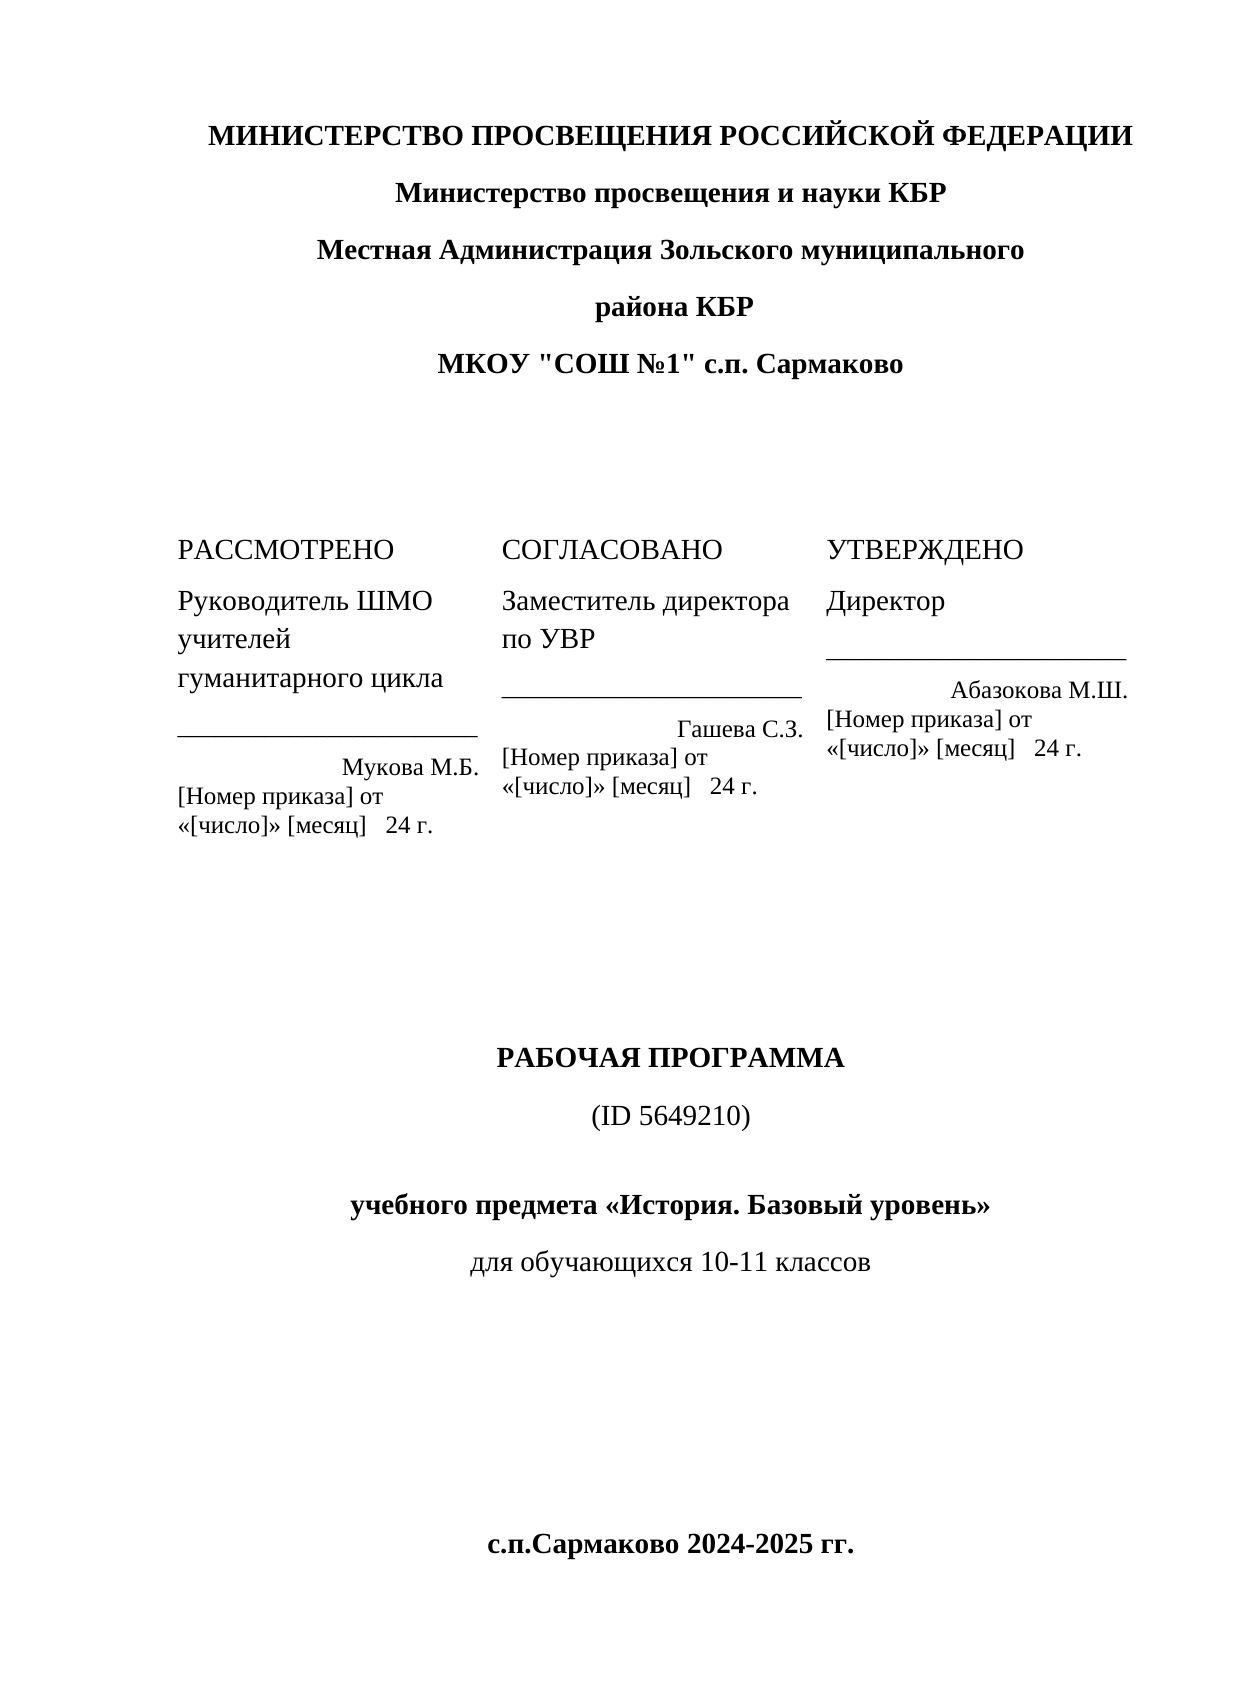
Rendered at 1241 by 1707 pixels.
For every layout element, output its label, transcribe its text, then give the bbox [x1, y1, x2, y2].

text Министерство просвещения и науки КБР [190, 175, 1152, 209]
text РАБОЧАЯ ПРОГРАММА [190, 1041, 1152, 1074]
text для обучающихся 10-11 классов [190, 1244, 1152, 1277]
text МКОУ "СОШ №1" с.п. Сармаково [190, 346, 1152, 379]
table_header УТВЕРЖДЕНО Директор ________________________ Абазокова М.Ш. [Номер приказа] от «[число]» [месяц] 24 г. [815, 532, 1139, 880]
text (ID 5649210) [190, 1098, 1152, 1131]
text с.п.Сармаково 2024-2025 гг. [190, 1526, 1152, 1559]
table_header РАССМОТРЕНО Руководитель ШМО учителей гуманитарного цикла ________________________ Мукова М.Б. [Номер приказа] от «[число]» [месяц] 24 г. [166, 532, 490, 880]
text МИНИСТЕРСТВО ПРОСВЕЩЕНИЯ РОССИЙСКОЙ ФЕДЕРАЦИИ [190, 118, 1152, 152]
text учебного предмета «История. Базовый уровень» [190, 1187, 1152, 1220]
text Местная Администрация Зольского муниципального района КБР [190, 232, 1152, 323]
table_header СОГЛАСОВАНО Заместитель директора по УВР ________________________ Гашева С.З. [Номер приказа] от «[число]» [месяц] 24 г. [490, 532, 815, 880]
